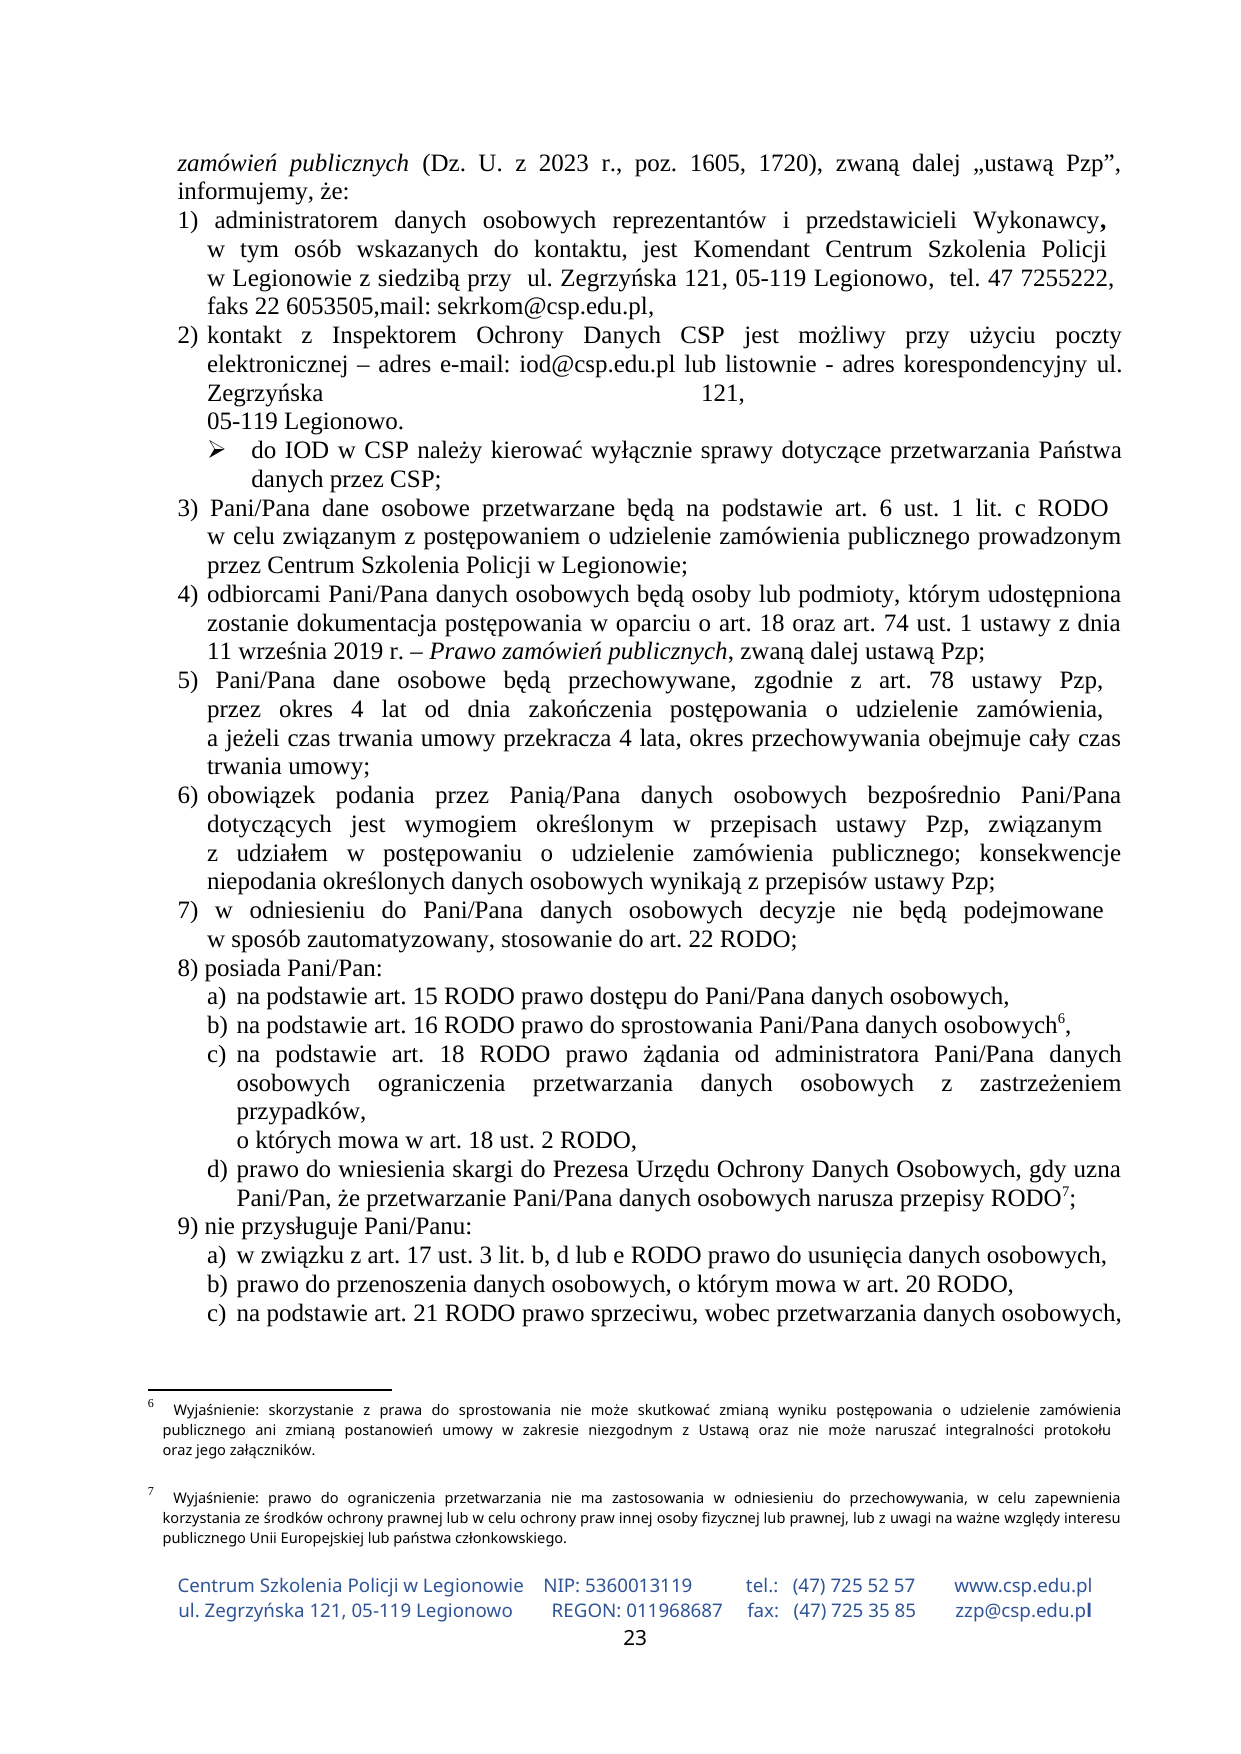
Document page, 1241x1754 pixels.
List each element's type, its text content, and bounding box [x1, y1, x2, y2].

text 9) nie przysługuje Pani/Panu: [177, 1211, 1122, 1240]
text 1) administratorem danych osobowych reprezentantów i przedstawicieli Wykonawcy, w tym osób wskazanych do kontaktu, jest Komendant Centrum Szkolenia Policji w Legionowie z siedzibą przy ul. Zegrzyńska 121, 05-119 Legionowo, tel. 47 7255222, faks 22 6053505,mail: sekrkom@csp.edu.pl, [177, 205, 1122, 320]
list do IOD w CSP należy kierować wyłącznie sprawy dotyczące przetwarzania Państwa danych przez CSP; [207, 435, 1122, 493]
text b) prawo do przenoszenia danych osobowych, o którym mowa w art. 20 RODO, [207, 1269, 1122, 1298]
text 5) Pani/Pana dane osobowe będą przechowywane, zgodnie z art. 78 ustawy Pzp, przez okres 4 lat od dnia zakończenia postępowania o udzielenie zamówienia, a jeżeli czas trwania umowy przekracza 4 lata, okres przechowywania obejmuje cały czas trwania umowy; [177, 665, 1122, 780]
text c) na podstawie art. 18 RODO prawo żądania od administratora Pani/Pana danych osobowych ograniczenia przetwarzania danych osobowych z zastrzeżeniem przypadków, o których mowa w art. 18 ust. 2 RODO, [207, 1039, 1122, 1154]
list kontakt z Inspektorem Ochrony Danych CSP jest możliwy przy użyciu poczty elektronicznej – adres e-mail: iod@csp.edu.pl lub listownie - adres korespondencyjny ul. Zegrzyńska 121, 05-119 Legionowo. [177, 320, 1122, 435]
text a) na podstawie art. 15 RODO prawo dostępu do Pani/Pana danych osobowych, [207, 981, 1122, 1010]
text 8) posiada Pani/Pan: [177, 953, 1122, 981]
text 4) odbiorcami Pani/Pana danych osobowych będą osoby lub podmioty, którym udostępniona zostanie dokumentacja postępowania w oparciu o art. 18 oraz art. 74 ust. 1 ustawy z dnia 11 września 2019 r. – Prawo zamówień publicznych, zwaną dalej ustawą Pzp; [177, 579, 1122, 665]
text 7) w odniesieniu do Pani/Pana danych osobowych decyzje nie będą podejmowane w sposób zautomatyzowany, stosowanie do art. 22 RODO; [177, 895, 1122, 953]
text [177, 148, 1122, 205]
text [207, 1298, 1122, 1355]
text 6) obowiązek podania przez Panią/Pana danych osobowych bezpośrednio Pani/Pana dotyczących jest wymogiem określonym w przepisach ustawy Pzp, związanym z udziałem w postępowaniu o udzielenie zamówienia publicznego; konsekwencje niepodania określonych danych osobowych wynikają z przepisów ustawy Pzp; [177, 780, 1122, 895]
text b) na podstawie art. 16 RODO prawo do sprostowania Pani/Pana danych osobowych, [207, 1010, 1122, 1039]
text 3) Pani/Pana dane osobowe przetwarzane będą na podstawie art. 6 ust. 1 lit. c RODO w celu związanym z postępowaniem o udzielenie zamówienia publicznego prowadzonym przez Centrum Szkolenia Policji w Legionowie; [177, 493, 1122, 579]
text d) prawo do wniesienia skargi do Prezesa Urzędu Ochrony Danych Osobowych, gdy uzna Pani/Pan, że przetwarzanie Pani/Pana danych osobowych narusza przepisy RODO; [207, 1154, 1122, 1211]
text a) w związku z art. 17 ust. 3 lit. b, d lub e RODO prawo do usunięcia danych osobowych, [207, 1240, 1122, 1269]
